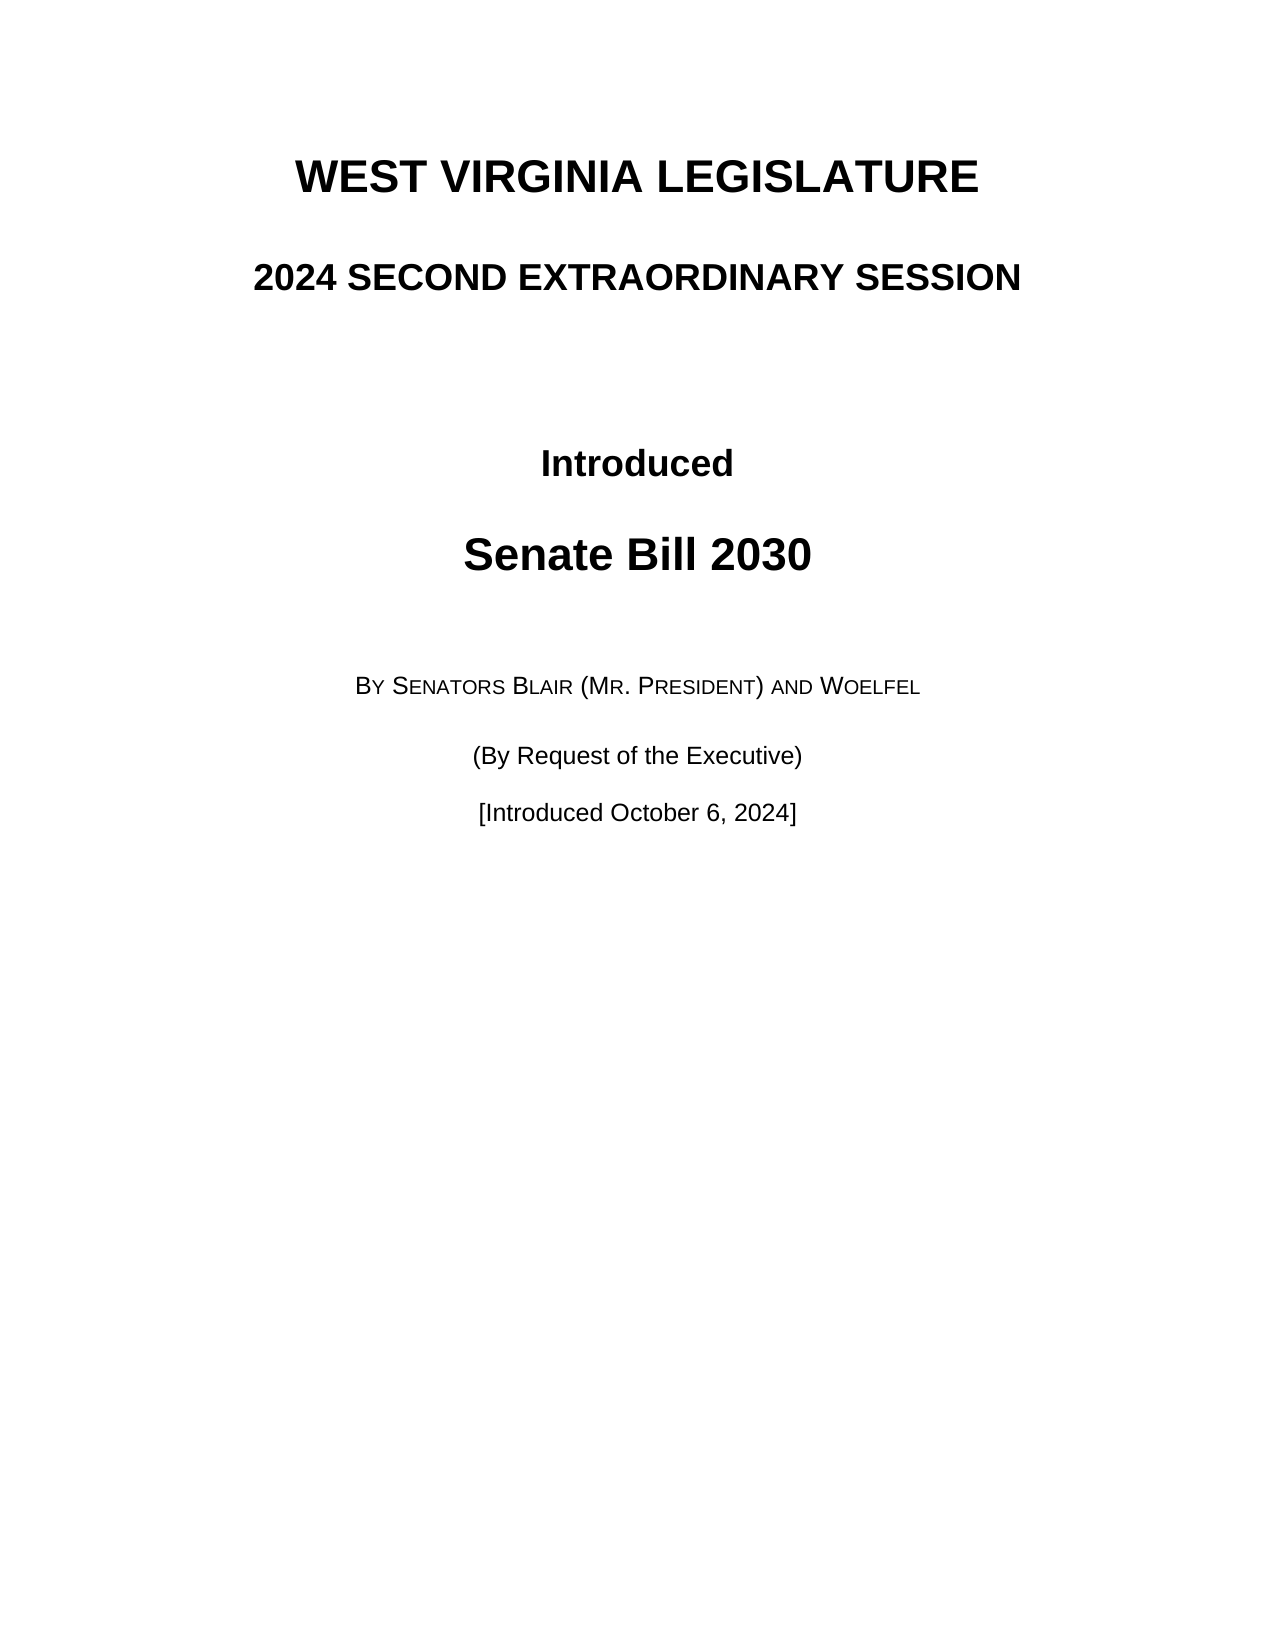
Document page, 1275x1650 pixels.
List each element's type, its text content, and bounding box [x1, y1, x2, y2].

text Bill [150, 528, 1125, 581]
text By [337, 671, 937, 699]
title WEST virginia legislature [150, 150, 1125, 203]
title 2024 second extraordinary session [150, 255, 1125, 298]
text (By Request of the Executive) [337, 741, 937, 769]
text [] [337, 798, 937, 827]
